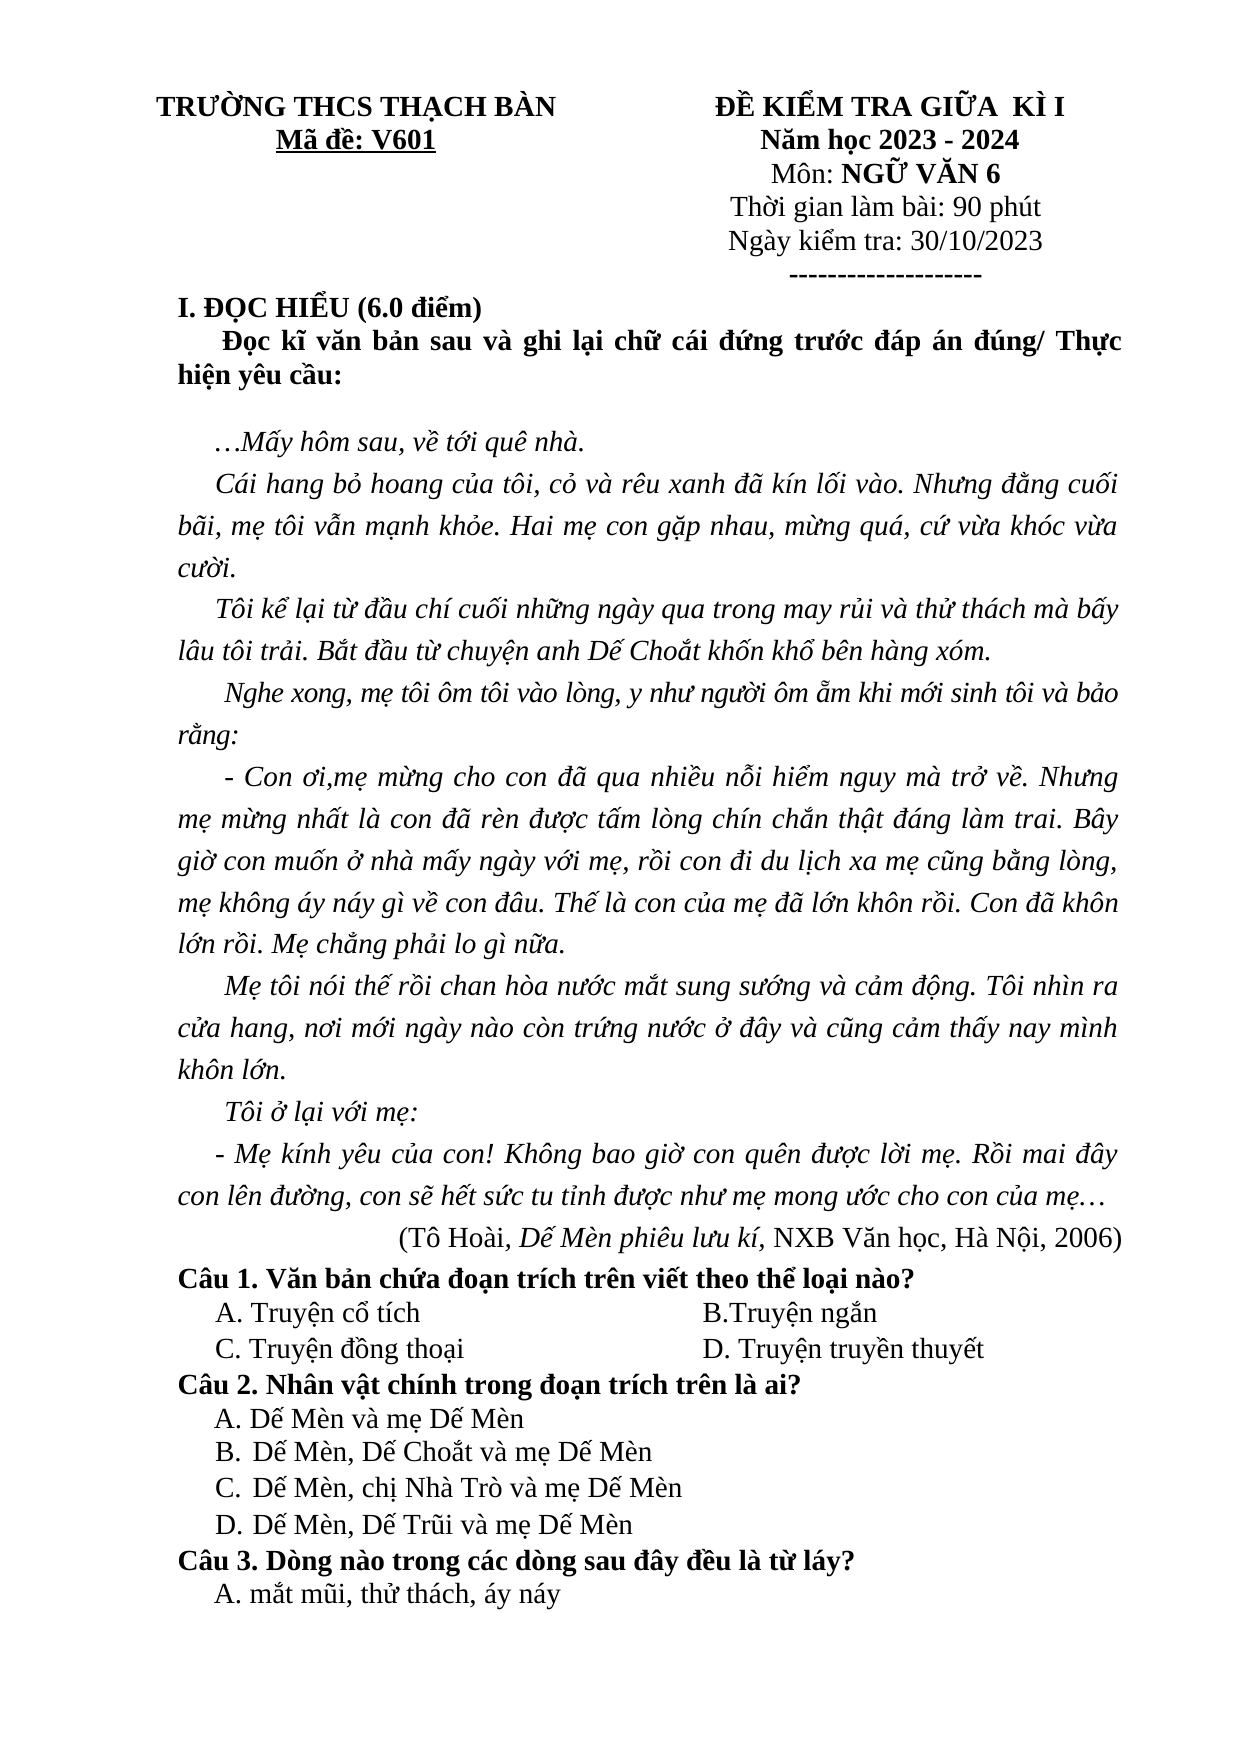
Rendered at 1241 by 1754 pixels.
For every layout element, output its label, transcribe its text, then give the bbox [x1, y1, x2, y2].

table_header TRƯỜNG THCS THẠCH BÀN Mã đề: V601 [95, 89, 617, 290]
text I. ĐỌC HIỂU (6.0 điểm) [177, 290, 1122, 323]
text - Mẹ kính yêu của con! Không bao giờ con quên được lời mẹ. Rồi mai đây con lên đường, con sẽ hết sức tu tỉnh được như mẹ mong ước cho con của mẹ… [177, 1136, 1122, 1211]
text A. mắt mũi, thử thách, áy náy [177, 1576, 1122, 1610]
text Tôi ở lại với mẹ: [177, 1094, 1122, 1128]
text …Mấy hôm sau, về tới quê nhà. [177, 424, 1122, 458]
list Dế Mèn, chị Nhà Trò và mẹ Dế Mèn [215, 1471, 1122, 1504]
list Dế Mèn, Dế Choắt và mẹ Dế Mèn [215, 1434, 1122, 1468]
text Mẹ tôi nói thế rồi chan hòa nước mắt sung sướng và cảm động. Tôi nhìn ra cửa hang, nơi mới ngày nào còn trứng nước ở đây và cũng cảm thấy nay mình khôn lớn. [177, 968, 1122, 1086]
list C. Truyện đồng thoại D. Truyện truyền thuyết [215, 1331, 1122, 1365]
text Tôi kể lại từ đầu chí cuối những ngày qua trong may rủi và thử thách mà bấy lâu tôi trải. Bắt đầu từ chuyện anh Dế Choắt khốn khổ bên hàng xóm. [177, 592, 1122, 667]
text Câu 2. Nhân vật chính trong đoạn trích trên là ai? [177, 1367, 1122, 1401]
text Câu 3. Dòng nào trong các dòng sau đây đều là từ láy? [177, 1543, 1122, 1576]
table_header ĐỀ KIỂM TRA GIỮA KÌ I Năm học 2023 - 2024 Môn: NGỮ VĂN 6 Thời gian làm bài: 90 phút Ngày kiểm tra: 30/10/2023 -------------------- [617, 89, 1163, 290]
text Nghe xong, mẹ tôi ôm tôi vào lòng, y như người ôm ẵm khi mới sinh tôi và bảo rằng: [177, 675, 1122, 751]
list Dế Mèn, Dế Trũi và mẹ Dế Mèn [177, 1507, 1122, 1540]
text Đọc kĩ văn bản sau và ghi lại chữ cái đứng trước đáp án đúng/ Thực hiện yêu cầu: [177, 323, 1122, 391]
text Cái hang bỏ hoang của tôi, cỏ và rêu xanh đã kín lối vào. Nhưng đằng cuối bãi, mẹ tôi vẫn mạnh khỏe. Hai mẹ con gặp nhau, mừng quá, cứ vừa khóc vừa cười. [177, 466, 1122, 583]
text - Con ơi,mẹ mừng cho con đã qua nhiều nỗi hiểm nguy mà trở về. Nhưng mẹ mừng nhất là con đã rèn được tấm lòng chín chắn thật đáng làm trai. Bây giờ con muốn ở nhà mấy ngày với mẹ, rồi con đi du lịch xa mẹ cũng bằng lòng, mẹ không áy náy gì về con đâu. Thế là con của mẹ đã lớn khôn rồi. Con đã khôn lớn rồi. Mẹ chẳng phải lo gì nữa. [177, 759, 1122, 960]
text (Tô Hoài, Dế Mèn phiêu lưu kí, NXB Văn học, Hà Nội, 2006) [177, 1220, 1122, 1253]
text A. Dế Mèn và mẹ Dế Mèn [177, 1401, 1122, 1434]
list A. Truyện cổ tích B.Truyện ngắn [215, 1295, 1122, 1329]
text Câu 1. Văn bản chứa đoạn trích trên viết theo thể loại nào? [177, 1262, 1122, 1295]
